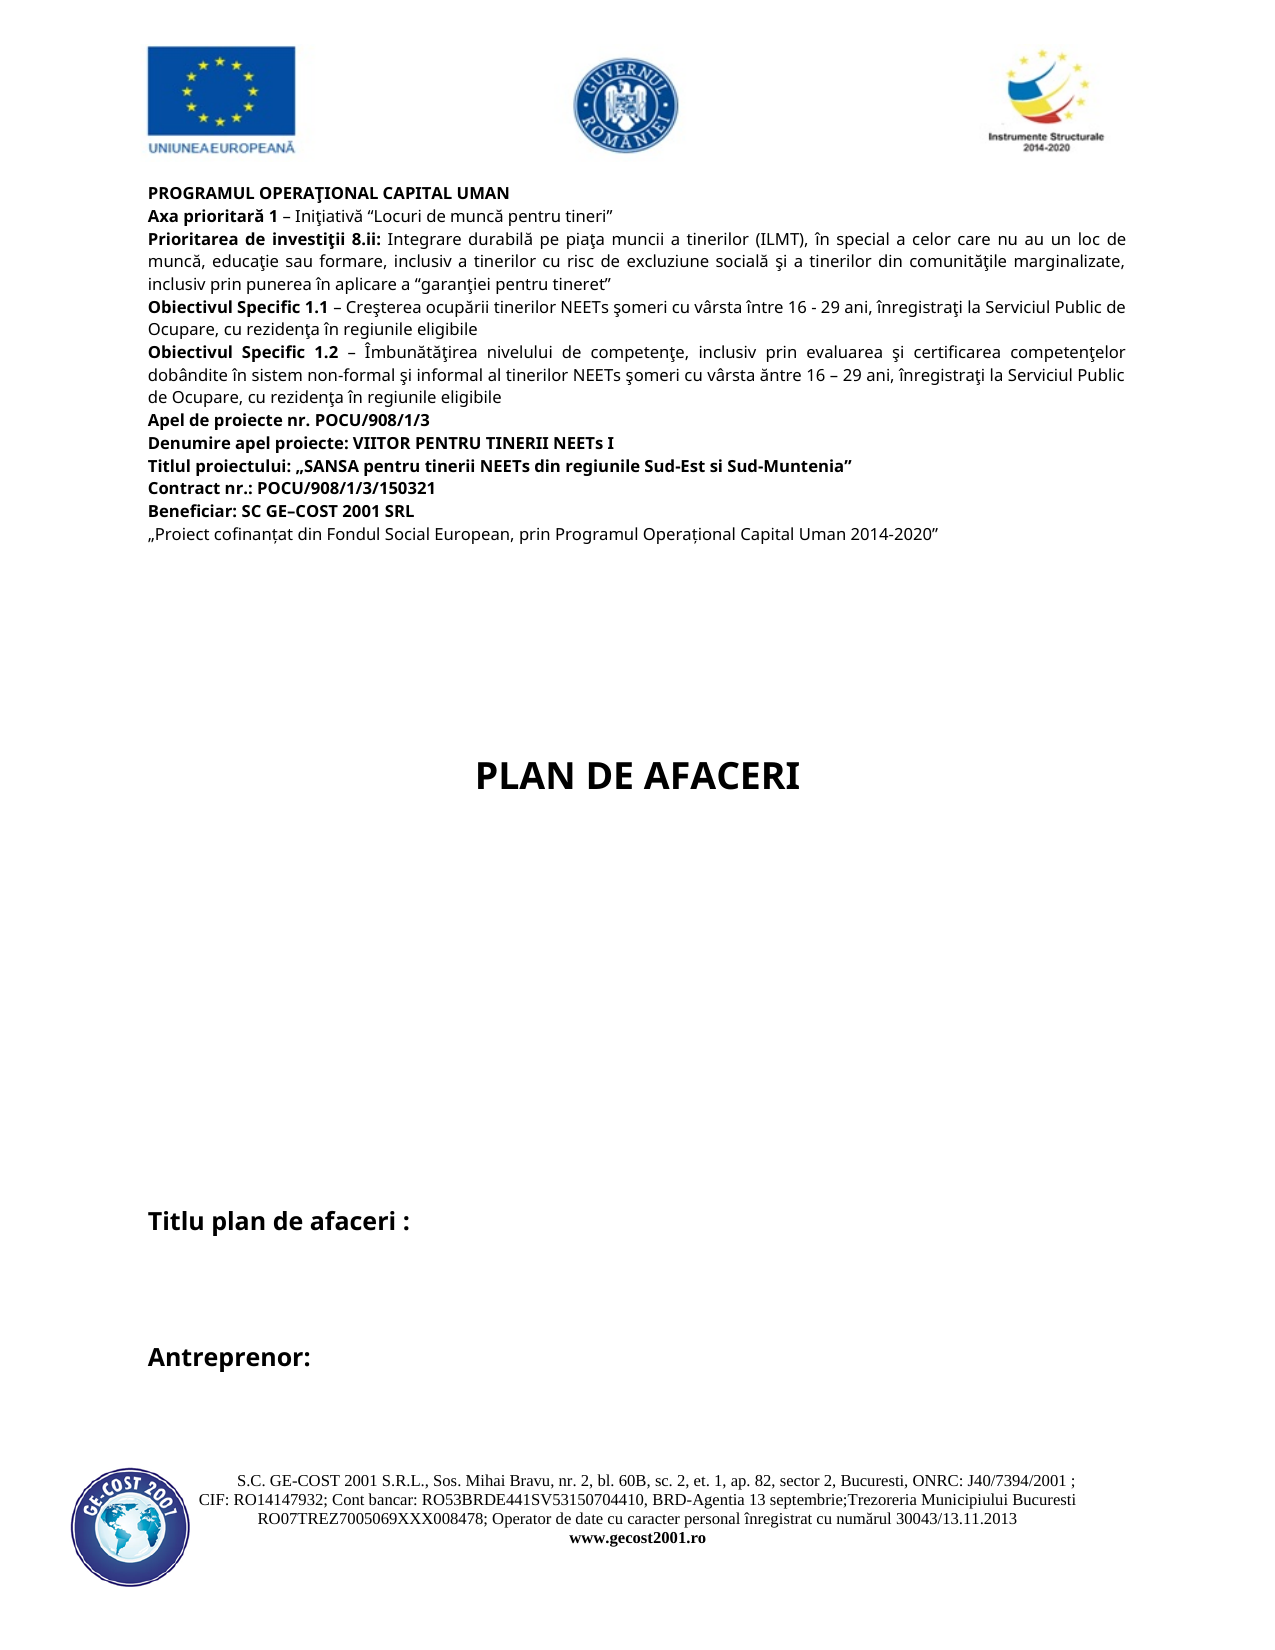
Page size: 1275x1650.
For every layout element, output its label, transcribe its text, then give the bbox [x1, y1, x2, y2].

picture [67, 1465, 192, 1589]
text Antreprenor: [148, 1339, 1127, 1374]
text PLAN DE AFACERI [148, 749, 1127, 800]
picture [140, 44, 1116, 162]
text Titlu plan de afaceri : [148, 1203, 1127, 1237]
